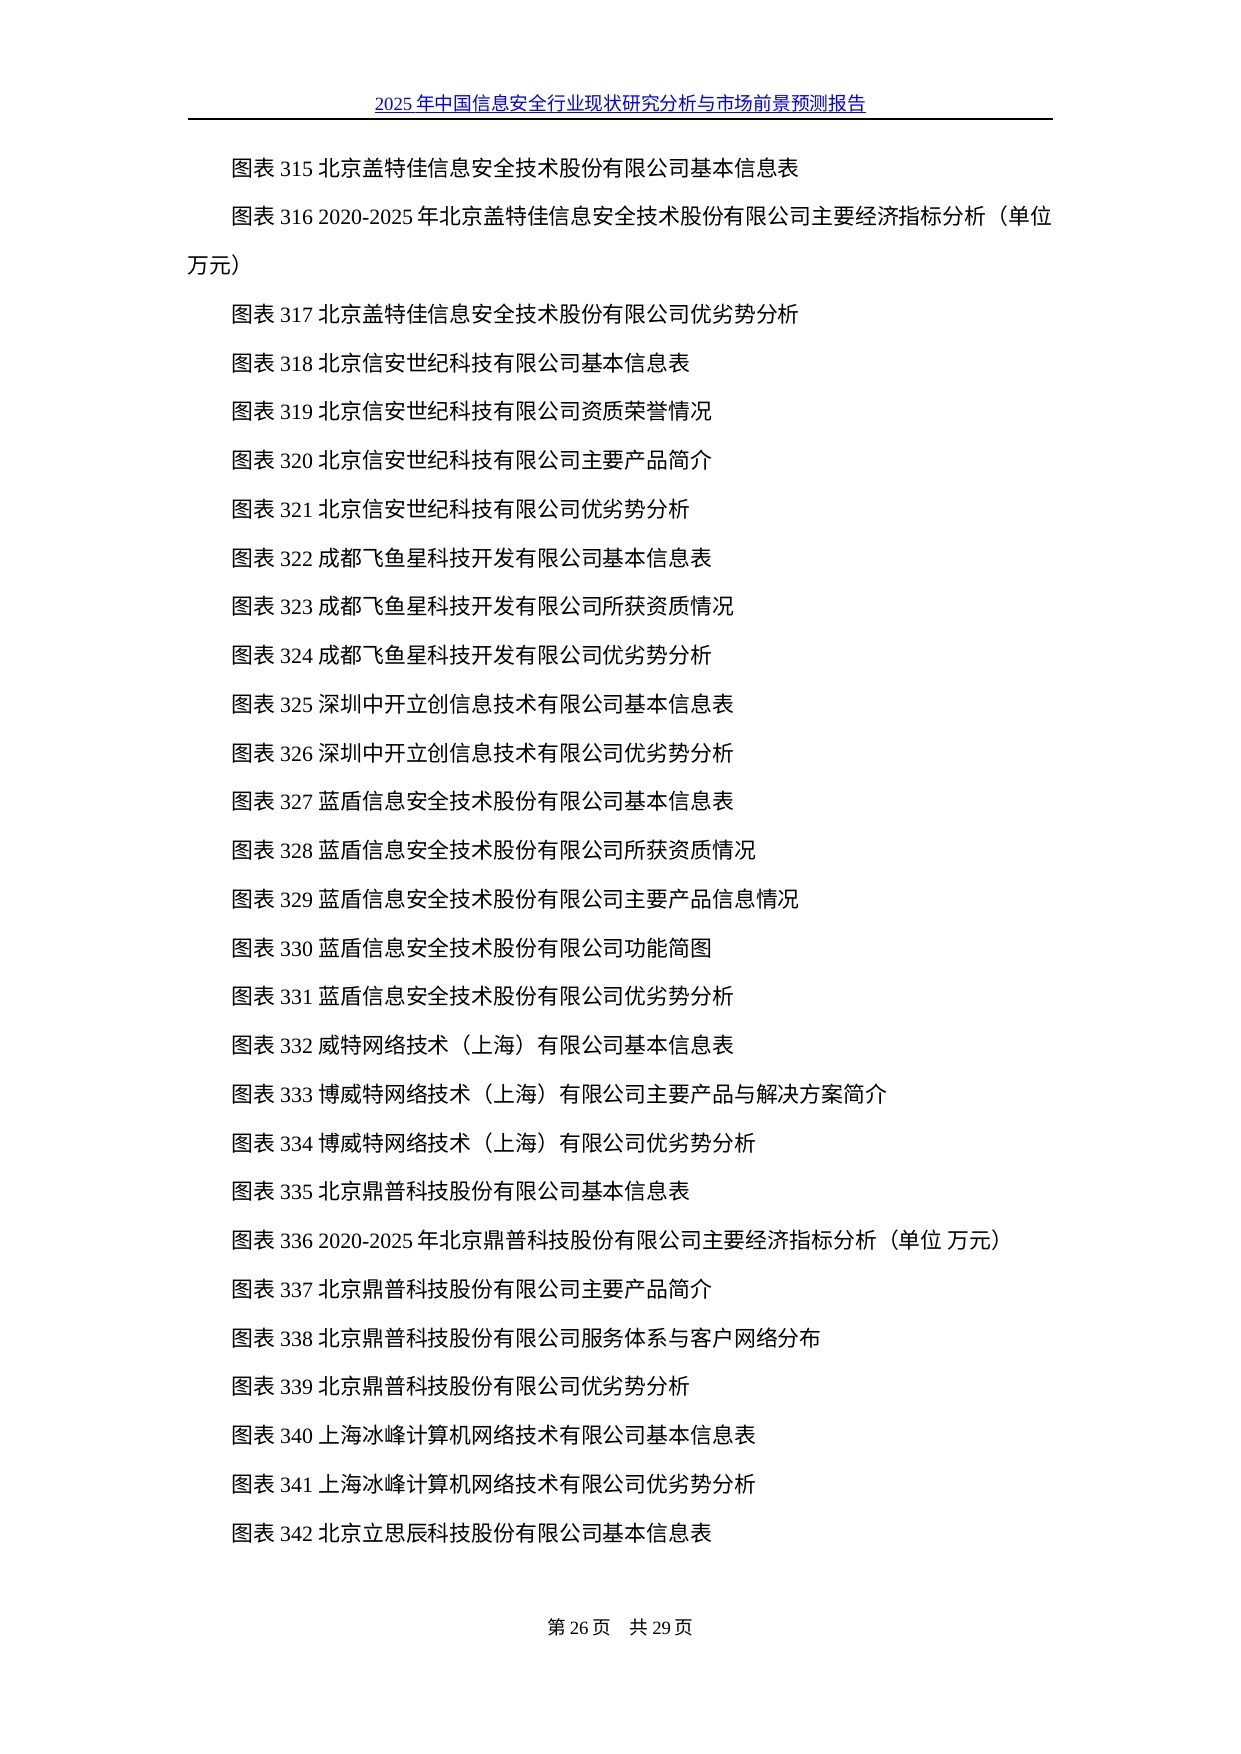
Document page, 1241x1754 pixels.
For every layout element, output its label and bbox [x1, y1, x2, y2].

text [187, 150, 1053, 1548]
